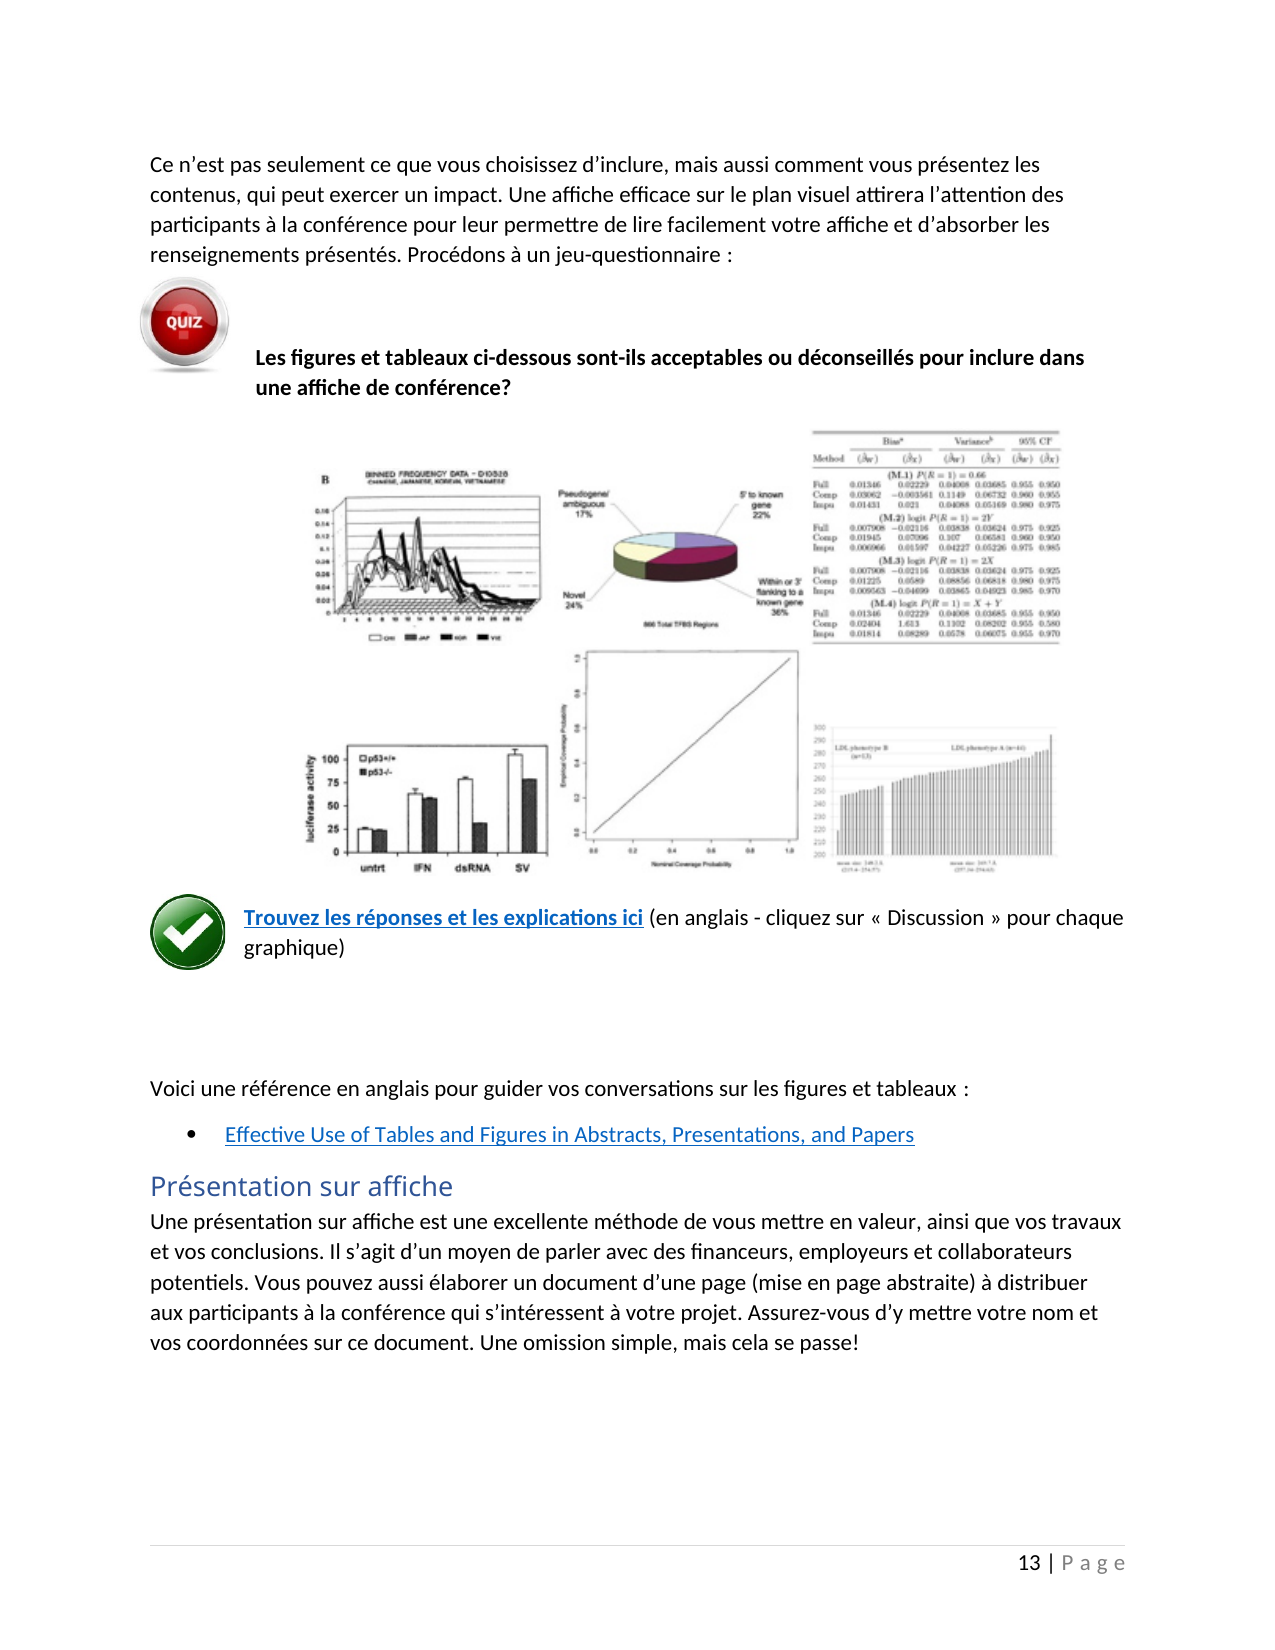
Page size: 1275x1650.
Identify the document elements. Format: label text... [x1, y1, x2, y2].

text Trouvez les réponses et les explications ici (en anglais - cliquez sur « Discussion » pour chaque graphique) [226, 903, 1125, 961]
text Ce n’est pas seulement ce que vous choisissez d’inclure, mais aussi comment vous présentez les contenus, qui peut exercer un impact. Une affiche efficace sur le plan visuel attirera l’attention des participants à la conférence pour leur permettre de lire facilement votre affiche et d’absorber les renseignements présentés. Procédons à un jeu-questionnaire : [150, 150, 1125, 269]
picture [132, 268, 237, 374]
text Les figures et tableaux ci-dessous sont-ils acceptables ou déconseillés pour inclure dans une affiche de conférence? [150, 343, 1125, 401]
subtitle Présentation sur affiche [150, 1167, 1125, 1204]
picture [300, 428, 1064, 646]
text Voici une référence en anglais pour guider vos conversations sur les figures et tableaux : [150, 1074, 1125, 1102]
picture [150, 894, 226, 970]
text Une présentation sur affiche est une excellente méthode de vous mettre en valeur, ainsi que vos travaux et vos conclusions. Il s’agit d’un moyen de parler avec des financeurs, employeurs et collaborateurs potentiels. Vous pouvez aussi élaborer un document d’une page (mise en page abstraite) à distribuer aux participants à la conférence qui s’intéressent à votre projet. Assurez-vous d’y mettre votre nom et vos coordonnées sur ce document. Une omission simple, mais cela se passe! [150, 1207, 1125, 1356]
list Effective Use of Tables and Figures in Abstracts, Presentations, and Papers [187, 1121, 1125, 1148]
picture [300, 647, 1063, 876]
